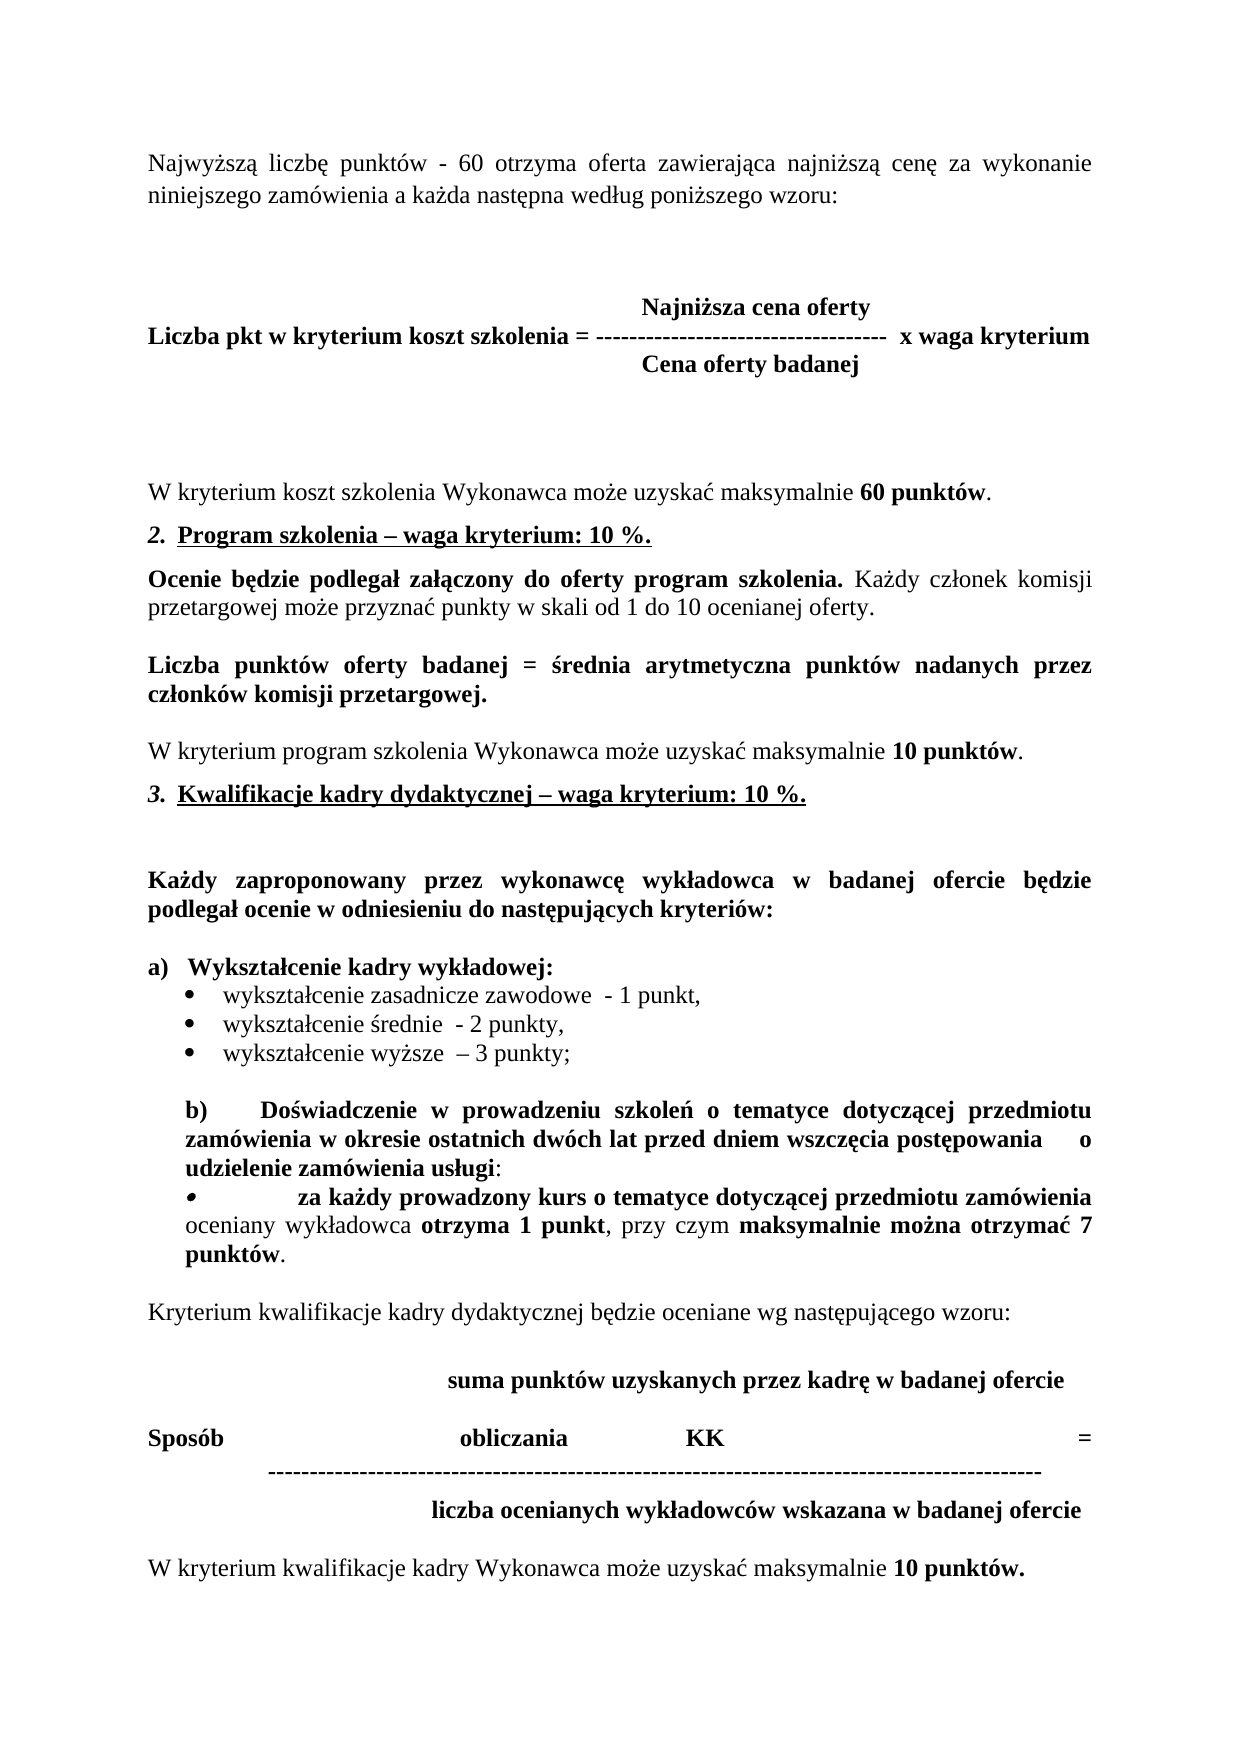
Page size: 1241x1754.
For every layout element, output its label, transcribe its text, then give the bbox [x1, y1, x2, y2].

list Kwalifikacje kadry dydaktycznej – waga kryterium: 10 %. [148, 779, 1093, 808]
text Najwyższą liczbę punktów - 60 otrzyma oferta zawierająca najniższą cenę za wykonanie niniejszego zamówienia a każda następna według poniższego wzoru: [148, 148, 1093, 209]
text W kryterium program szkolenia Wykonawca może uzyskać maksymalnie 10 punktów. [148, 736, 1093, 765]
subtitle suma punktów uzyskanych przez kadrę w badanej ofercie [148, 1365, 1093, 1394]
text Ocenie będzie podlegał załączony do oferty program szkolenia. Każdy członek komisji przetargowej może przyznać punkty w skali od 1 do 10 ocenianej oferty. [148, 564, 1093, 621]
text Kryterium kwalifikacje kadry dydaktycznej będzie oceniane wg następującego wzoru: [148, 1297, 1093, 1326]
text W kryterium kwalifikacje kadry Wykonawca może uzyskać maksymalnie 10 punktów. [148, 1553, 1093, 1581]
text W kryterium koszt szkolenia Wykonawca może uzyskać maksymalnie 60 punktów. [148, 477, 1093, 506]
list Program szkolenia – waga kryterium: 10 %. [148, 521, 1093, 549]
list wykształcenie średnie - 2 punkty, [185, 1009, 1093, 1038]
text Każdy zaproponowany przez wykonawcę wykładowca w badanej ofercie będzie podlegał ocenie w odniesieniu do następujących kryteriów: [148, 866, 1093, 923]
text Liczba pkt w kryterium koszt szkolenia = ----------------------------------- x waga kryterium [148, 321, 1093, 349]
text Cena oferty badanej [148, 349, 1093, 378]
text Liczba punktów oferty badanej = średnia arytmetyczna punktów nadanych przez członków komisji przetargowej. [148, 650, 1093, 707]
list wykształcenie wyższe – 3 punkty; [185, 1038, 1093, 1067]
text a) Wykształcenie kadry wykładowej: [148, 952, 1093, 981]
text liczba ocenianych wykładowców wskazana w badanej ofercie [369, 1495, 1093, 1524]
list za każdy prowadzony kurs o tematyce dotyczącej przedmiotu zamówienia oceniany wykładowca otrzyma 1 punkt, przy czym maksymalnie można otrzymać 7 punktów. [185, 1182, 1093, 1268]
subtitle Sposób obliczania KK = --------------------------------------------------------------------------------------------- [148, 1423, 1093, 1485]
list wykształcenie zasadnicze zawodowe - 1 punkt, [185, 981, 1093, 1009]
list Doświadczenie w prowadzeniu szkoleń o tematyce dotyczącej przedmiotu zamówienia w okresie ostatnich dwóch lat przed dniem wszczęcia postępowania o udzielenie zamówienia usługi: [185, 1096, 1093, 1182]
text Najniższa cena oferty [148, 292, 1093, 321]
